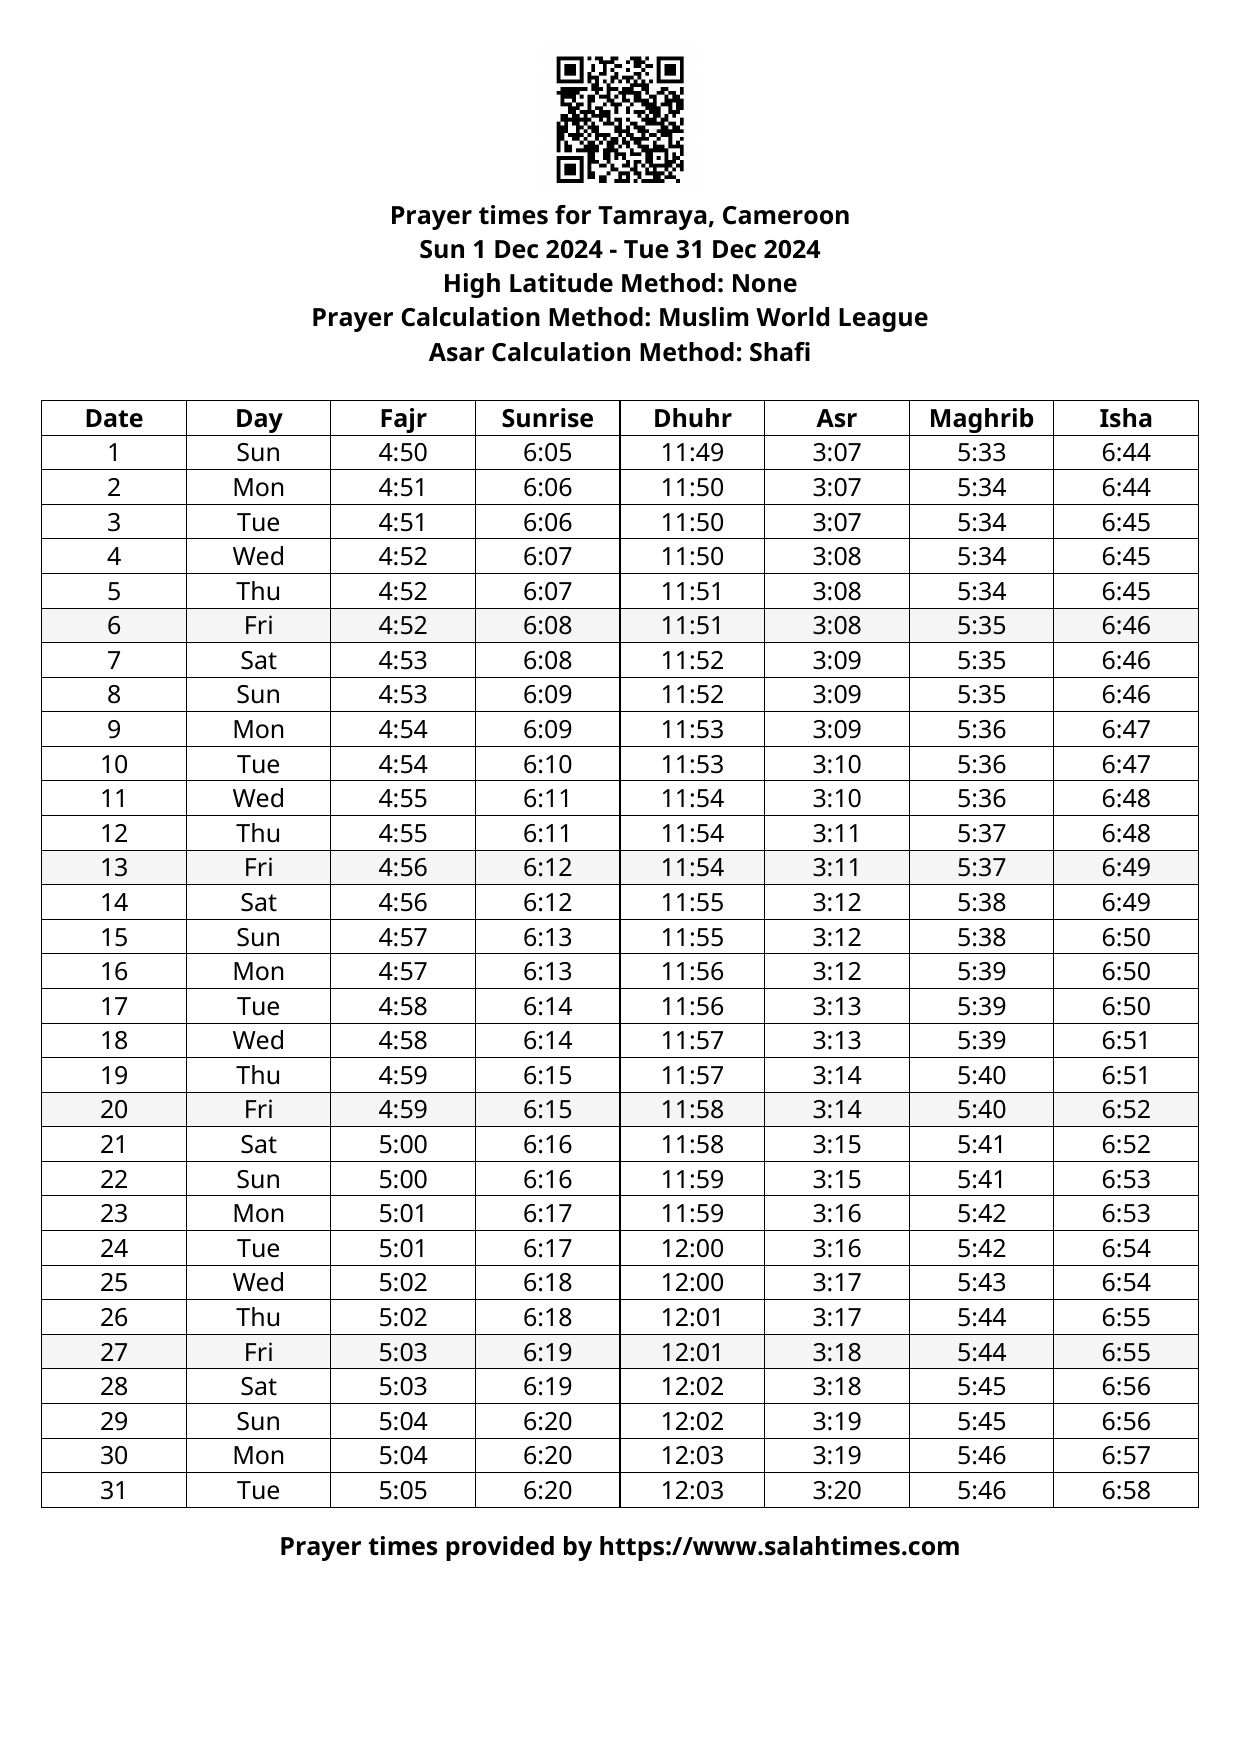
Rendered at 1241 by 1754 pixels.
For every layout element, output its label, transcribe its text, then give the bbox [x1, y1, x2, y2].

table_cell 6:13 [476, 920, 619, 953]
table_cell 4:59 [331, 1058, 475, 1092]
table_cell Wed [187, 781, 330, 815]
table_cell 11:58 [621, 1093, 764, 1126]
table_cell Mon [187, 954, 330, 988]
table_cell 4:57 [331, 954, 475, 988]
table_cell 29 [42, 1404, 186, 1437]
table_cell 3:11 [765, 851, 909, 884]
table_cell 5:34 [910, 470, 1053, 504]
table_cell 6:57 [1054, 1439, 1198, 1472]
table_cell 5:41 [910, 1162, 1053, 1195]
table_cell 11:54 [621, 851, 764, 884]
table_cell 3:08 [765, 609, 909, 642]
table_cell Mon [187, 712, 330, 746]
table_cell 19 [42, 1058, 186, 1092]
table_cell 3:12 [765, 920, 909, 953]
table_cell 11:50 [621, 505, 764, 538]
table_cell 11:56 [621, 954, 764, 988]
table_cell 11:59 [621, 1196, 764, 1230]
table_cell 11:50 [621, 470, 764, 504]
table_cell 11:52 [621, 678, 764, 711]
text Prayer Calculation Method: Muslim World League [42, 300, 1198, 334]
table_cell Sun [187, 436, 330, 469]
table_cell 3:09 [765, 678, 909, 711]
table_cell 3:07 [765, 436, 909, 469]
table_cell 4:51 [331, 505, 475, 538]
table_cell 31 [42, 1473, 186, 1507]
table_cell 6:47 [1054, 712, 1198, 746]
table_cell 3:13 [765, 1024, 909, 1057]
table_cell Wed [187, 1266, 330, 1299]
table_cell 3:09 [765, 643, 909, 677]
table_cell 5:39 [910, 1024, 1053, 1057]
table_cell 3:20 [765, 1473, 909, 1507]
table_cell Wed [187, 539, 330, 573]
table_cell 5:34 [910, 505, 1053, 538]
table_cell 3:14 [765, 1058, 909, 1092]
table_cell 12:02 [621, 1404, 764, 1437]
table_cell 5:01 [331, 1231, 475, 1264]
table_cell 6:19 [476, 1335, 619, 1368]
table_cell 4:58 [331, 989, 475, 1022]
table_cell 27 [42, 1335, 186, 1368]
table_cell 4:50 [331, 436, 475, 469]
table_cell 6:07 [476, 539, 619, 573]
table_cell 6:11 [476, 781, 619, 815]
table_cell 6:18 [476, 1266, 619, 1299]
table_cell 6:46 [1054, 609, 1198, 642]
table_cell 5:37 [910, 851, 1053, 884]
table_cell 5:04 [331, 1404, 475, 1437]
table_cell 16 [42, 954, 186, 988]
table_cell 6:49 [1054, 851, 1198, 884]
table_cell 20 [42, 1093, 186, 1126]
table_cell 12:01 [621, 1335, 764, 1368]
table_cell 3:13 [765, 989, 909, 1022]
table_cell 5:00 [331, 1162, 475, 1195]
table_cell 4:55 [331, 781, 475, 815]
table_cell 5:44 [910, 1335, 1053, 1368]
table_cell 3:18 [765, 1369, 909, 1403]
table_cell 11:52 [621, 643, 764, 677]
table_cell 6:55 [1054, 1300, 1198, 1334]
table_cell 4:56 [331, 851, 475, 884]
table_header Isha [1054, 401, 1198, 434]
table_cell 6:48 [1054, 816, 1198, 849]
table_cell 5:39 [910, 989, 1053, 1022]
table_cell Sat [187, 1369, 330, 1403]
table_cell 6:58 [1054, 1473, 1198, 1507]
table_cell 3:08 [765, 574, 909, 607]
table_cell 4:53 [331, 678, 475, 711]
table_cell 6:45 [1054, 505, 1198, 538]
table_cell 6:48 [1054, 781, 1198, 815]
table_cell 5:36 [910, 747, 1053, 780]
text Asar Calculation Method: Shafi [42, 334, 1198, 368]
table_cell Mon [187, 470, 330, 504]
table_cell Thu [187, 816, 330, 849]
table_cell 3:17 [765, 1300, 909, 1334]
table_cell 5:36 [910, 781, 1053, 815]
table_cell 6:46 [1054, 643, 1198, 677]
table_cell 5:33 [910, 436, 1053, 469]
table_cell 11:54 [621, 816, 764, 849]
table_cell 1 [42, 436, 186, 469]
table_cell 6:20 [476, 1439, 619, 1472]
table_cell 5 [42, 574, 186, 607]
table_cell 5:46 [910, 1439, 1053, 1472]
text Prayer times for Tamraya, Cameroon [42, 198, 1198, 232]
table_cell 3:15 [765, 1127, 909, 1161]
table_cell 4:58 [331, 1024, 475, 1057]
table_cell 6:14 [476, 989, 619, 1022]
table_cell 11:50 [621, 539, 764, 573]
table_cell 5:36 [910, 712, 1053, 746]
table_cell 6:53 [1054, 1162, 1198, 1195]
table_cell 3:10 [765, 781, 909, 815]
table_cell 6:53 [1054, 1196, 1198, 1230]
table_cell 5:43 [910, 1266, 1053, 1299]
table_cell Sun [187, 1404, 330, 1437]
text Prayer times provided by https://www.salahtimes.com [42, 1528, 1198, 1563]
table_cell 3:11 [765, 816, 909, 849]
table_cell 12:00 [621, 1231, 764, 1264]
table_cell 12:02 [621, 1369, 764, 1403]
text Sun 1 Dec 2024 - Tue 31 Dec 2024 [42, 232, 1198, 266]
table_cell 6:49 [1054, 885, 1198, 919]
table_cell 4 [42, 539, 186, 573]
table_cell 6:16 [476, 1127, 619, 1161]
table_cell 5:44 [910, 1300, 1053, 1334]
table_cell 6:51 [1054, 1058, 1198, 1092]
table_cell 5:35 [910, 609, 1053, 642]
table_cell 6:50 [1054, 954, 1198, 988]
table_cell 3:07 [765, 505, 909, 538]
table_cell 6:07 [476, 574, 619, 607]
table_cell 18 [42, 1024, 186, 1057]
table_cell 4:51 [331, 470, 475, 504]
text High Latitude Method: None [42, 266, 1198, 300]
table_cell 6:11 [476, 816, 619, 849]
table_cell 5:42 [910, 1196, 1053, 1230]
table_cell 4:57 [331, 920, 475, 953]
table_cell 6:12 [476, 885, 619, 919]
table_cell 5:34 [910, 539, 1053, 573]
table_cell 6:16 [476, 1162, 619, 1195]
table_cell 5:00 [331, 1127, 475, 1161]
table_cell Sun [187, 678, 330, 711]
table_cell 3:16 [765, 1231, 909, 1264]
table_cell 6:20 [476, 1404, 619, 1437]
table_cell 6:15 [476, 1058, 619, 1092]
table_cell 4:52 [331, 539, 475, 573]
table_cell 3:12 [765, 885, 909, 919]
table_cell 6:55 [1054, 1335, 1198, 1368]
table_cell 11:59 [621, 1162, 764, 1195]
table_cell 6:08 [476, 609, 619, 642]
table_cell 6:44 [1054, 470, 1198, 504]
table_cell 24 [42, 1231, 186, 1264]
table_cell Sat [187, 643, 330, 677]
table_cell Fri [187, 1335, 330, 1368]
picture [542, 41, 699, 198]
table_cell 6:50 [1054, 989, 1198, 1022]
table_cell 11:55 [621, 885, 764, 919]
table_cell 5:03 [331, 1369, 475, 1403]
table_cell 6:12 [476, 851, 619, 884]
table_cell 6:51 [1054, 1024, 1198, 1057]
table_cell 22 [42, 1162, 186, 1195]
table_cell 11:57 [621, 1058, 764, 1092]
table_cell 6:56 [1054, 1404, 1198, 1437]
table_cell 11:53 [621, 712, 764, 746]
table_cell 11:56 [621, 989, 764, 1022]
table_cell 6:08 [476, 643, 619, 677]
table_header Day [187, 401, 330, 434]
table_cell 5:04 [331, 1439, 475, 1472]
table_cell 5:38 [910, 920, 1053, 953]
table_cell 5:34 [910, 574, 1053, 607]
table_cell Sun [187, 920, 330, 953]
table_cell 3 [42, 505, 186, 538]
table_cell Tue [187, 505, 330, 538]
table_header Maghrib [910, 401, 1053, 434]
table_cell 5:01 [331, 1196, 475, 1230]
table_cell 11:51 [621, 609, 764, 642]
table_cell 6:56 [1054, 1369, 1198, 1403]
table_cell 5:05 [331, 1473, 475, 1507]
table_cell 9 [42, 712, 186, 746]
table_cell 12:03 [621, 1439, 764, 1472]
table_cell 25 [42, 1266, 186, 1299]
table_cell 5:41 [910, 1127, 1053, 1161]
table_cell 11:57 [621, 1024, 764, 1057]
table_cell 30 [42, 1439, 186, 1472]
table_cell 5:02 [331, 1300, 475, 1334]
table_cell 12:01 [621, 1300, 764, 1334]
table_cell 5:45 [910, 1369, 1053, 1403]
table_cell Mon [187, 1439, 330, 1472]
table_cell 12:00 [621, 1266, 764, 1299]
table_cell 3:12 [765, 954, 909, 988]
table_cell 5:40 [910, 1058, 1053, 1092]
table_cell 28 [42, 1369, 186, 1403]
table_cell 3:07 [765, 470, 909, 504]
table_cell 6:09 [476, 712, 619, 746]
table_cell 6:17 [476, 1231, 619, 1264]
table_cell 6:20 [476, 1473, 619, 1507]
table_cell 12:03 [621, 1473, 764, 1507]
table_cell 3:17 [765, 1266, 909, 1299]
table_cell 5:45 [910, 1404, 1053, 1437]
table_cell 6 [42, 609, 186, 642]
table_cell Tue [187, 747, 330, 780]
table_cell 10 [42, 747, 186, 780]
table_cell 4:55 [331, 816, 475, 849]
table_cell 6:19 [476, 1369, 619, 1403]
table_cell Wed [187, 1024, 330, 1057]
table_cell 12 [42, 816, 186, 849]
table_cell Tue [187, 1473, 330, 1507]
table_cell 6:17 [476, 1196, 619, 1230]
table_cell 6:13 [476, 954, 619, 988]
table_cell 13 [42, 851, 186, 884]
table_header Date [42, 401, 186, 434]
table_cell 5:39 [910, 954, 1053, 988]
table_cell 5:37 [910, 816, 1053, 849]
table_cell 14 [42, 885, 186, 919]
table_cell Fri [187, 851, 330, 884]
table_cell 5:35 [910, 643, 1053, 677]
table_cell 6:54 [1054, 1266, 1198, 1299]
table_cell 5:38 [910, 885, 1053, 919]
table_cell Fri [187, 1093, 330, 1126]
table_header Asr [765, 401, 909, 434]
table_cell Tue [187, 989, 330, 1022]
table_cell 3:15 [765, 1162, 909, 1195]
table_cell 5:42 [910, 1231, 1053, 1264]
table_cell 11:58 [621, 1127, 764, 1161]
table_cell 11:54 [621, 781, 764, 815]
table_cell 3:09 [765, 712, 909, 746]
table_cell Fri [187, 609, 330, 642]
table_cell 6:14 [476, 1024, 619, 1057]
table_cell Tue [187, 1231, 330, 1264]
table_cell 4:54 [331, 712, 475, 746]
table_cell 6:05 [476, 436, 619, 469]
table_cell 11:49 [621, 436, 764, 469]
table_cell 23 [42, 1196, 186, 1230]
table_cell Thu [187, 1058, 330, 1092]
table_cell 11:55 [621, 920, 764, 953]
table_cell 11 [42, 781, 186, 815]
table_cell 4:52 [331, 609, 475, 642]
table_cell 6:46 [1054, 678, 1198, 711]
table_cell 11:53 [621, 747, 764, 780]
table_cell 5:40 [910, 1093, 1053, 1126]
table_cell Thu [187, 574, 330, 607]
table_header Dhuhr [621, 401, 764, 434]
table_cell 6:18 [476, 1300, 619, 1334]
table_cell 6:44 [1054, 436, 1198, 469]
table_cell 6:50 [1054, 920, 1198, 953]
table_header Sunrise [476, 401, 619, 434]
table_cell 5:35 [910, 678, 1053, 711]
table_cell 3:10 [765, 747, 909, 780]
table_cell 6:45 [1054, 539, 1198, 573]
table_cell 6:10 [476, 747, 619, 780]
table_cell 21 [42, 1127, 186, 1161]
table_cell Thu [187, 1300, 330, 1334]
table_cell Sat [187, 1127, 330, 1161]
table_cell 6:52 [1054, 1093, 1198, 1126]
table_cell 6:06 [476, 505, 619, 538]
table_cell 3:18 [765, 1335, 909, 1368]
table_cell 6:45 [1054, 574, 1198, 607]
table_cell 4:54 [331, 747, 475, 780]
table_cell 3:19 [765, 1404, 909, 1437]
table_cell 4:53 [331, 643, 475, 677]
table_cell 4:59 [331, 1093, 475, 1126]
table_cell Mon [187, 1196, 330, 1230]
table_cell 6:06 [476, 470, 619, 504]
table_cell 6:09 [476, 678, 619, 711]
table_cell 6:52 [1054, 1127, 1198, 1161]
table_cell Sun [187, 1162, 330, 1195]
table_cell 7 [42, 643, 186, 677]
table_cell 17 [42, 989, 186, 1022]
table_cell 15 [42, 920, 186, 953]
table_cell 6:54 [1054, 1231, 1198, 1264]
table_cell 3:19 [765, 1439, 909, 1472]
table_cell 4:56 [331, 885, 475, 919]
table_cell 6:47 [1054, 747, 1198, 780]
table_cell 2 [42, 470, 186, 504]
table_cell 5:46 [910, 1473, 1053, 1507]
table_cell 11:51 [621, 574, 764, 607]
table_header Fajr [331, 401, 475, 434]
table_cell 6:15 [476, 1093, 619, 1126]
table_cell 26 [42, 1300, 186, 1334]
table_cell Sat [187, 885, 330, 919]
table_cell 4:52 [331, 574, 475, 607]
table_cell 5:02 [331, 1266, 475, 1299]
table_cell 8 [42, 678, 186, 711]
table_cell 3:08 [765, 539, 909, 573]
table_cell 5:03 [331, 1335, 475, 1368]
table_cell 3:16 [765, 1196, 909, 1230]
table_cell 3:14 [765, 1093, 909, 1126]
